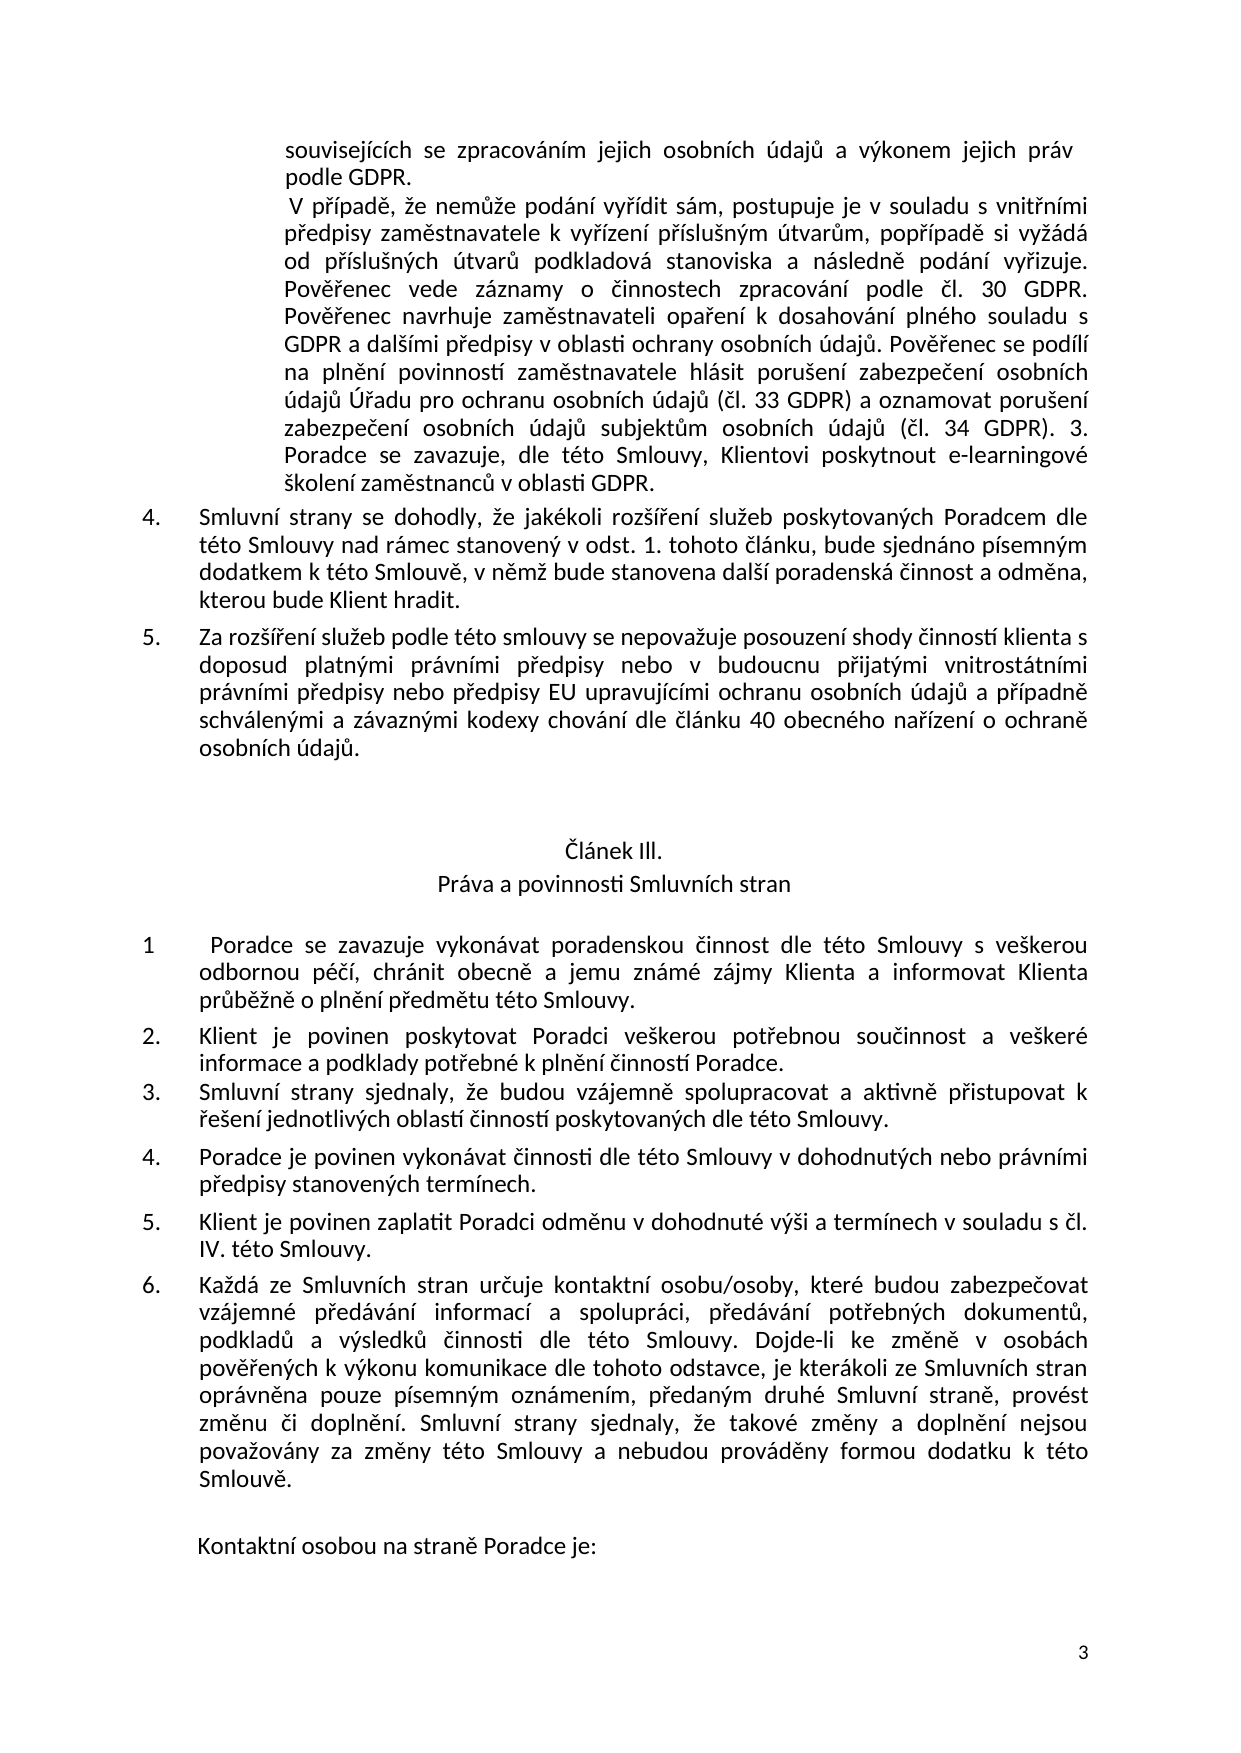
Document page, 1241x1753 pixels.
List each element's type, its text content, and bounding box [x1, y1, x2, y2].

list Klient je povinen poskytovat Poradci veškerou potřebnou součinnost a veškeré informace a podklady potřebné k plnění činností Poradce. [142, 1022, 1089, 1078]
text V případě, že nemůže podání vyřídit sám, postupuje je v souladu s vnitřními předpisy zaměstnavatele k vyřízení příslušným útvarům, popřípadě si vyžádá od příslušných útvarů podkladová stanoviska a následně podání vyřizuje. Pověřenec vede záznamy o činnostech zpracování podle čl. 30 GDPR. Pověřenec navrhuje zaměstnavateli opaření k dosahování plného souladu s GDPR a dalšími předpisy v oblasti ochrany osobních údajů. Pověřenec se podílí na plnění povinností zaměstnavatele hlásit porušení zabezpečení osobních údajů Úřadu pro ochranu osobních údajů (čl. 33 GDPR) a oznamovat porušení zabezpečení osobních údajů subjektům osobních údajů (čl. 34 GDPR). 3. Poradce se zavazuje, dle této Smlouvy, Klientovi poskytnout e-learningové školení zaměstnanců v oblasti GDPR. [284, 192, 1089, 498]
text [241, 136, 1075, 192]
list Každá ze Smluvních stran určuje kontaktní osobu/osoby, které budou zabezpečovat vzájemné předávání informací a spolupráci, předávání potřebných dokumentů, podkladů a výsledků činnosti dle této Smlouvy. Dojde-li ke změně v osobách pověřených k výkonu komunikace dle tohoto odstavce, je kterákoli ze Smluvních stran oprávněna pouze písemným oznámením, předaným druhé Smluvní straně, provést změnu či doplnění. Smluvní strany sjednaly, že takové změny a doplnění nejsou považovány za změny této Smlouvy a nebudou prováděny formou dodatku k této Smlouvě. [142, 1271, 1089, 1494]
list Smluvní strany sjednaly, že budou vzájemně spolupracovat a aktivně přistupovat k řešení jednotlivých oblastí činností poskytovaných dle této Smlouvy. [142, 1078, 1089, 1134]
list Smluvní strany se dohodly, že jakékoli rozšíření služeb poskytovaných Poradcem dle této Smlouvy nad rámec stanovený v odst. 1. tohoto článku, bude sjednáno písemným dodatkem k této Smlouvě, v němž bude stanovena další poradenská činnost a odměna, kterou bude Klient hradit. [142, 504, 1089, 615]
list Poradce je povinen vykonávat činnosti dle této Smlouvy v dohodnutých nebo právními předpisy stanovených termínech. [142, 1143, 1089, 1198]
text Článek Ill. [148, 835, 1080, 866]
text 1 Poradce se zavazuje vykonávat poradenskou činnost dle této Smlouvy s veškerou odbornou péčí, chránit obecně a jemu známé zájmy Klienta a informovat Klienta průběžně o plnění předmětu této Smlouvy. [142, 931, 1089, 1014]
list Klient je povinen zaplatit Poradci odměnu v dohodnuté výši a termínech v souladu s čl. IV. této Smlouvy. [142, 1209, 1089, 1264]
list Za rozšíření služeb podle této smlouvy se nepovažuje posouzení shody činností klienta s doposud platnými právními předpisy nebo v budoucnu přijatými vnitrostátními právními předpisy nebo předpisy EU upravujícími ochranu osobních údajů a případně schválenými a závaznými kodexy chování dle článku 40 obecného nařízení o ochraně osobních údajů. [142, 624, 1089, 763]
text Kontaktní osobou na straně Poradce je: [197, 1532, 1089, 1560]
text Práva a povinnosti Smluvních stran [148, 868, 1081, 899]
